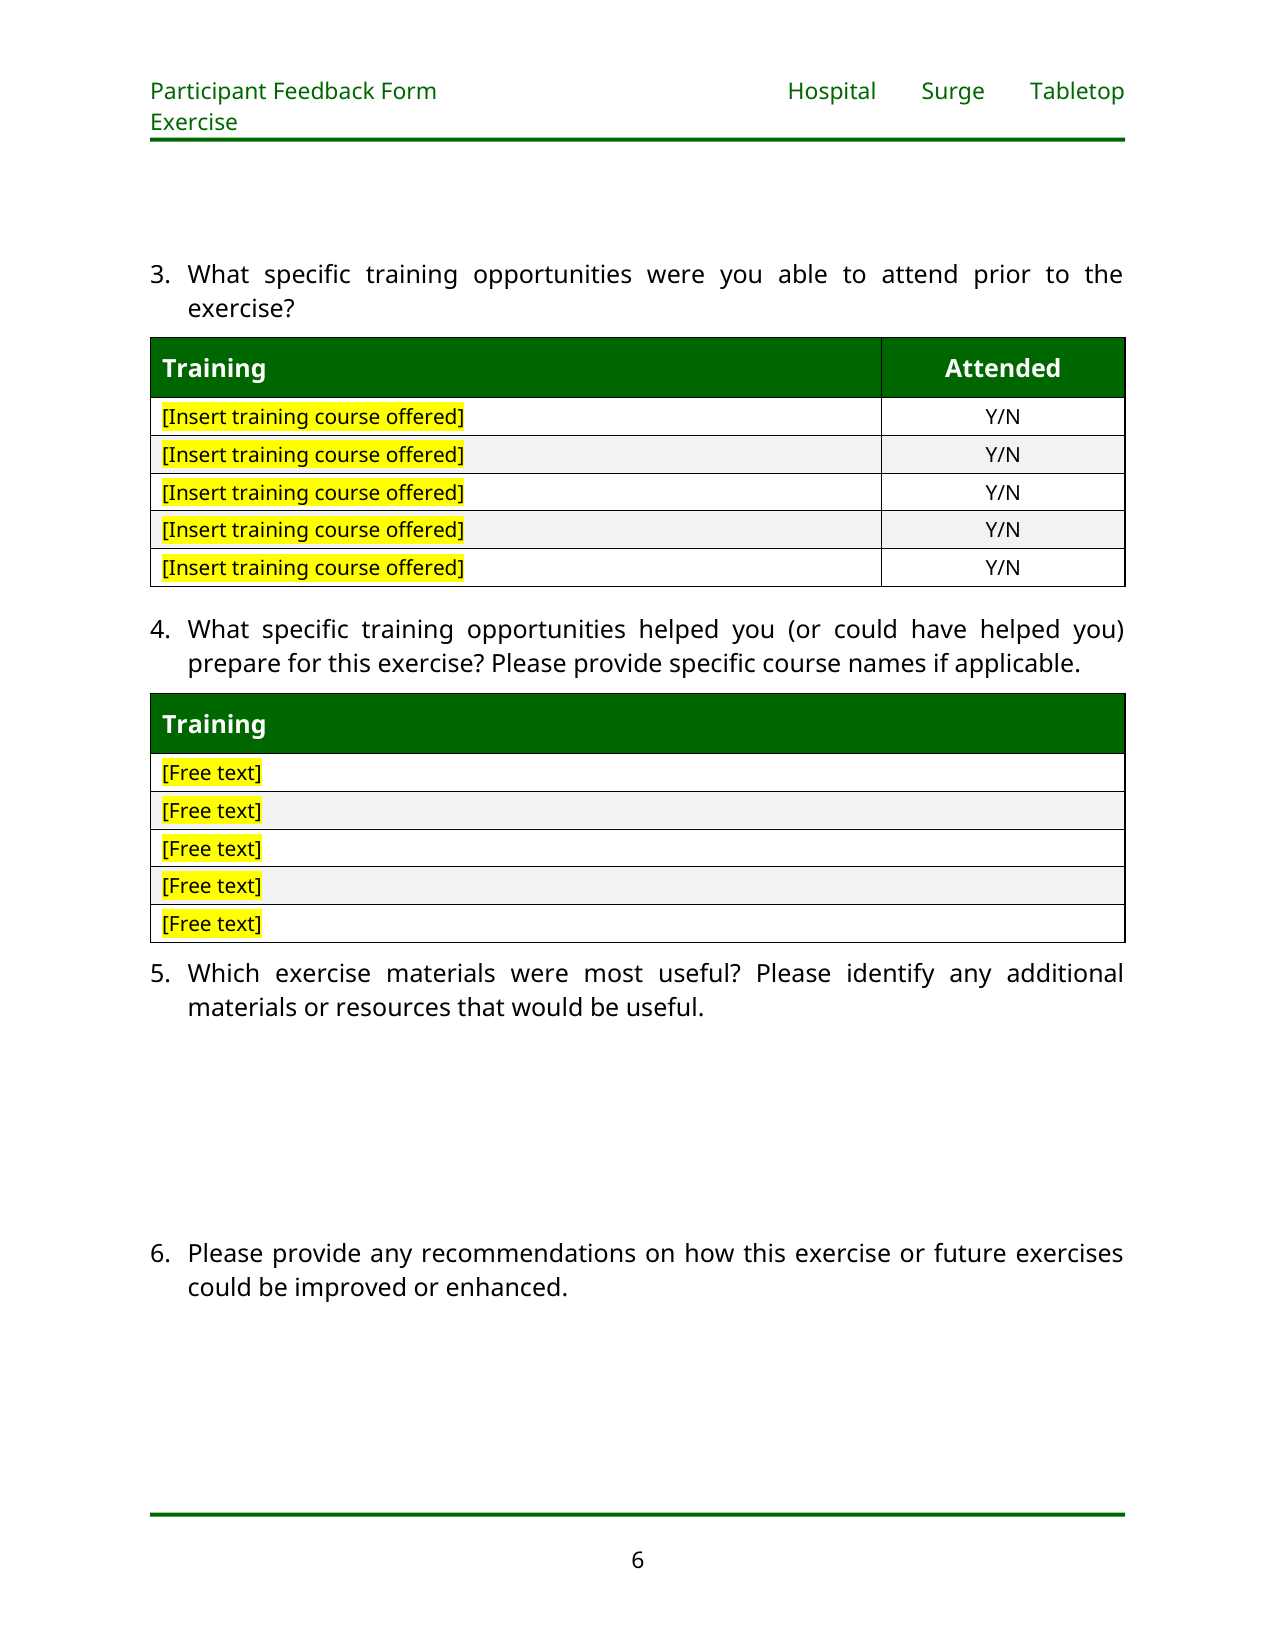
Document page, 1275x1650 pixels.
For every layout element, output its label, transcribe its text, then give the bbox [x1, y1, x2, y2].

table_cell [Insert training course offered] [151, 511, 881, 548]
table_header Attended [882, 338, 1124, 397]
table_cell Y/N [882, 398, 1124, 435]
table_cell [Insert training course offered] [151, 436, 881, 473]
table_cell [Free text] [151, 754, 1124, 791]
table_cell [Free text] [151, 830, 1124, 866]
table_cell [Free text] [151, 867, 1124, 904]
table_cell [Insert training course offered] [151, 474, 881, 510]
list What specific training opportunities helped you (or could have helped you) prepare for this exercise? Please provide specific course names if applicable. [150, 612, 1125, 680]
table_cell Y/N [882, 474, 1124, 510]
table_header Training [151, 338, 881, 397]
list Which exercise materials were most useful? Please identify any additional materials or resources that would be useful. [150, 955, 1125, 1023]
list What specific training opportunities were you able to attend prior to the exercise? [150, 256, 1125, 324]
list Please provide any recommendations on how this exercise or future exercises could be improved or enhanced. [150, 1236, 1125, 1304]
table_cell [Insert training course offered] [151, 549, 881, 586]
table_cell [Free text] [151, 792, 1124, 828]
table_cell Y/N [882, 511, 1124, 548]
table_cell Y/N [882, 436, 1124, 473]
table_cell Y/N [882, 549, 1124, 586]
table_header Training [151, 694, 1124, 753]
table_cell [Insert training course offered] [151, 398, 881, 435]
table_cell [Free text] [151, 905, 1124, 942]
